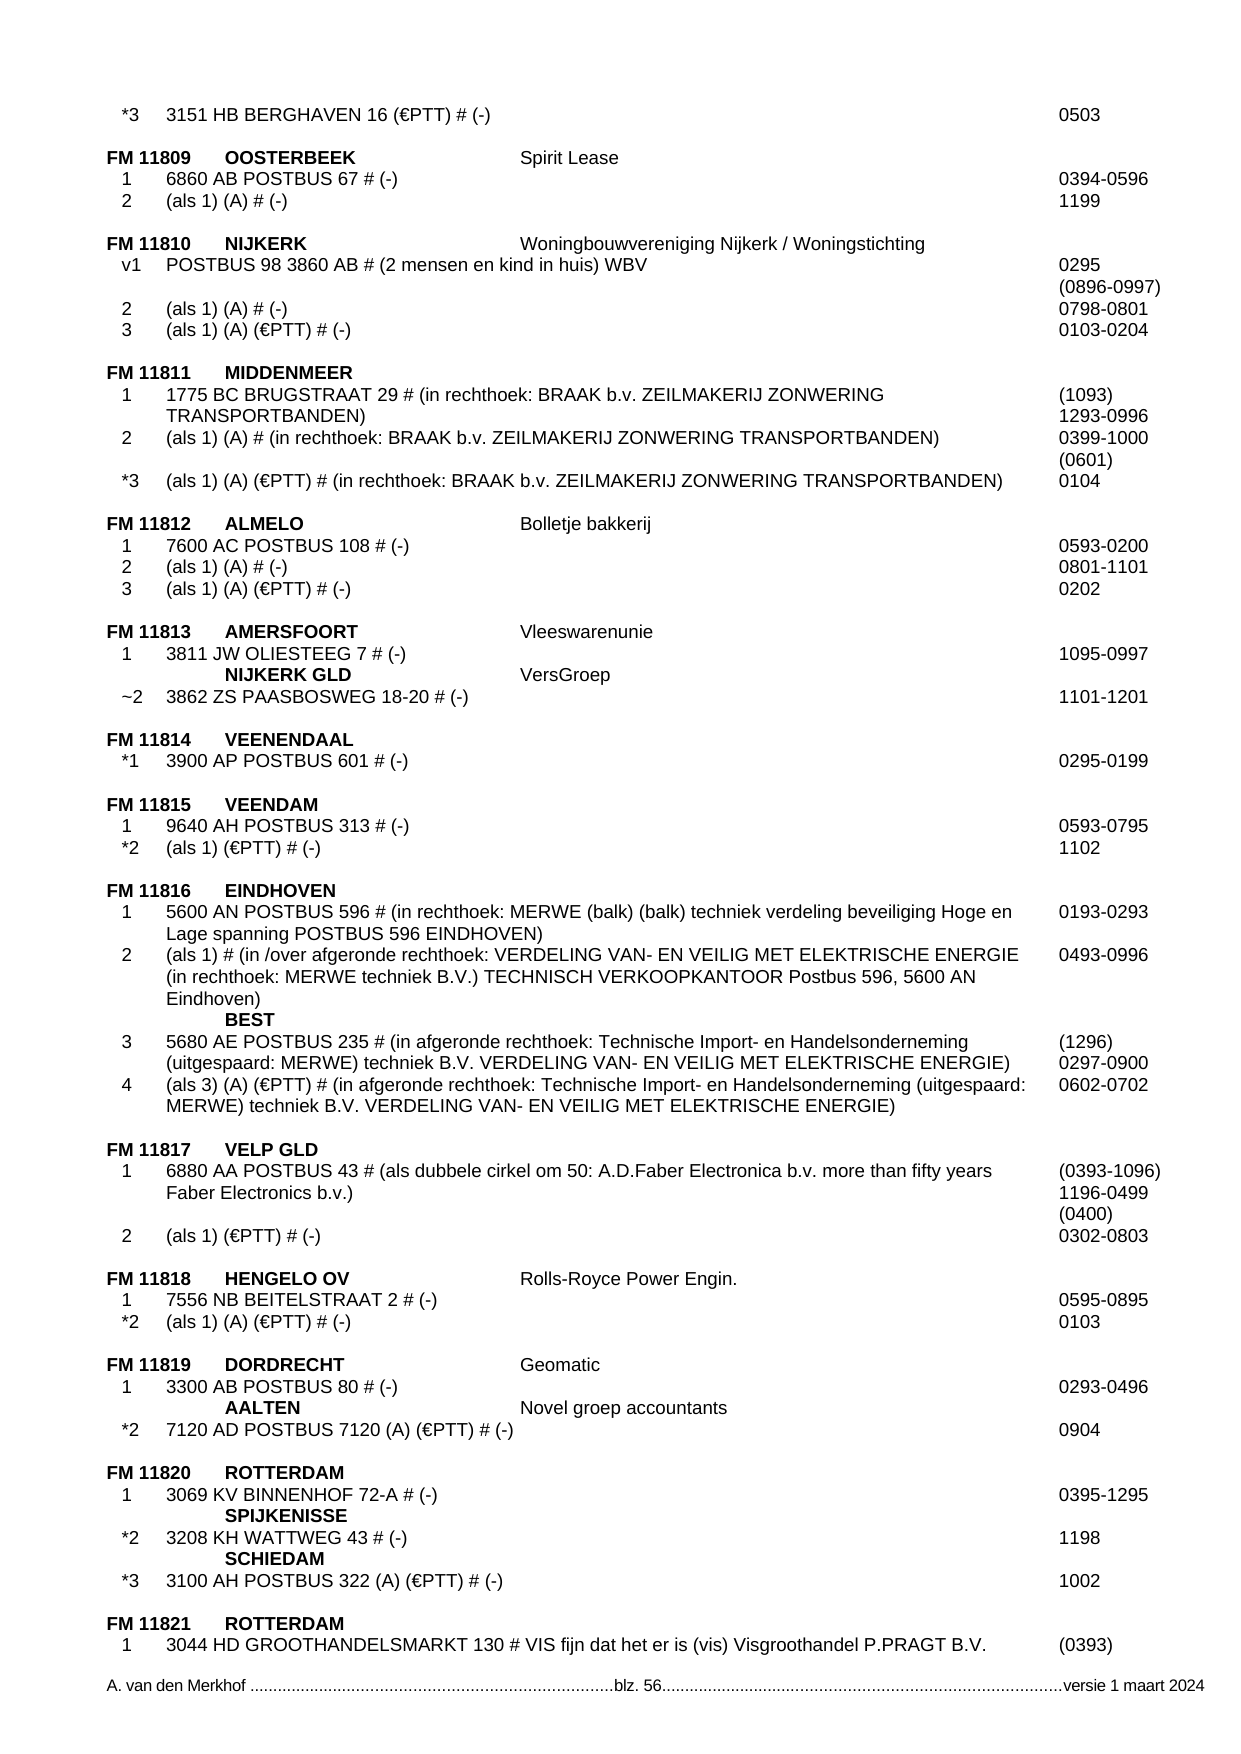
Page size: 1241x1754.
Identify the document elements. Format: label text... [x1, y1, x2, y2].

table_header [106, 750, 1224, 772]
text FM 11815 VEENDAM [106, 793, 1163, 815]
text FM 11811 MIDDENMEER [106, 362, 1163, 384]
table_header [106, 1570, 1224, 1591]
text FM 11818 HENGELO OV Rolls-Royce Power Engin. [106, 1268, 1163, 1289]
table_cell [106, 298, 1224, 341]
text FM 11810 NIJKERK Woningbouwvereniging Nijkerk / Woningstichting [106, 233, 1163, 254]
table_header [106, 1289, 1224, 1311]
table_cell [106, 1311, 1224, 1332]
text FM 11809 OOSTERBEEK Spirit Lease [106, 146, 1163, 168]
text FM 11816 EINDHOVEN [106, 879, 1163, 901]
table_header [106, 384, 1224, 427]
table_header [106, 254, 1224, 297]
text SPIJKENISSE [106, 1505, 1163, 1526]
text BEST [151, 1009, 1163, 1031]
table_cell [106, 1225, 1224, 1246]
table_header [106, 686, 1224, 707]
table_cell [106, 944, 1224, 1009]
text NIJKERK GLD VersGroep [106, 664, 1163, 686]
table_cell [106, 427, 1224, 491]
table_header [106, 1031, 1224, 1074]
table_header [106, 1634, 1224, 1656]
text FM 11819 DORDRECHT Geomatic [106, 1354, 1163, 1376]
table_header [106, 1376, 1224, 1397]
text FM 11821 ROTTERDAM [106, 1613, 1163, 1634]
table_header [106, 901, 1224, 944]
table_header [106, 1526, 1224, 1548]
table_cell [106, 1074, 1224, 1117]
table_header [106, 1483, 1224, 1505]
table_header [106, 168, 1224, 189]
text AALTEN Novel groep accountants [106, 1397, 1163, 1419]
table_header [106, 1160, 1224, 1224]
text FM 11817 VELP GLD [106, 1138, 1163, 1160]
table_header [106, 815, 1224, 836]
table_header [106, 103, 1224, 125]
text FM 11820 ROTTERDAM [106, 1462, 1163, 1483]
text FM 11813 AMERSFOORT Vleeswarenunie [106, 621, 1163, 642]
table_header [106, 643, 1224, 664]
text SCHIEDAM [106, 1548, 1163, 1569]
text FM 11812 ALMELO Bolletje bakkerij [106, 513, 1163, 534]
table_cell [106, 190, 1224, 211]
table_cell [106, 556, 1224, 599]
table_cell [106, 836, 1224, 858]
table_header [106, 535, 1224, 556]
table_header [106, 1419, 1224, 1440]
text FM 11814 VEENENDAAL [106, 729, 1163, 750]
